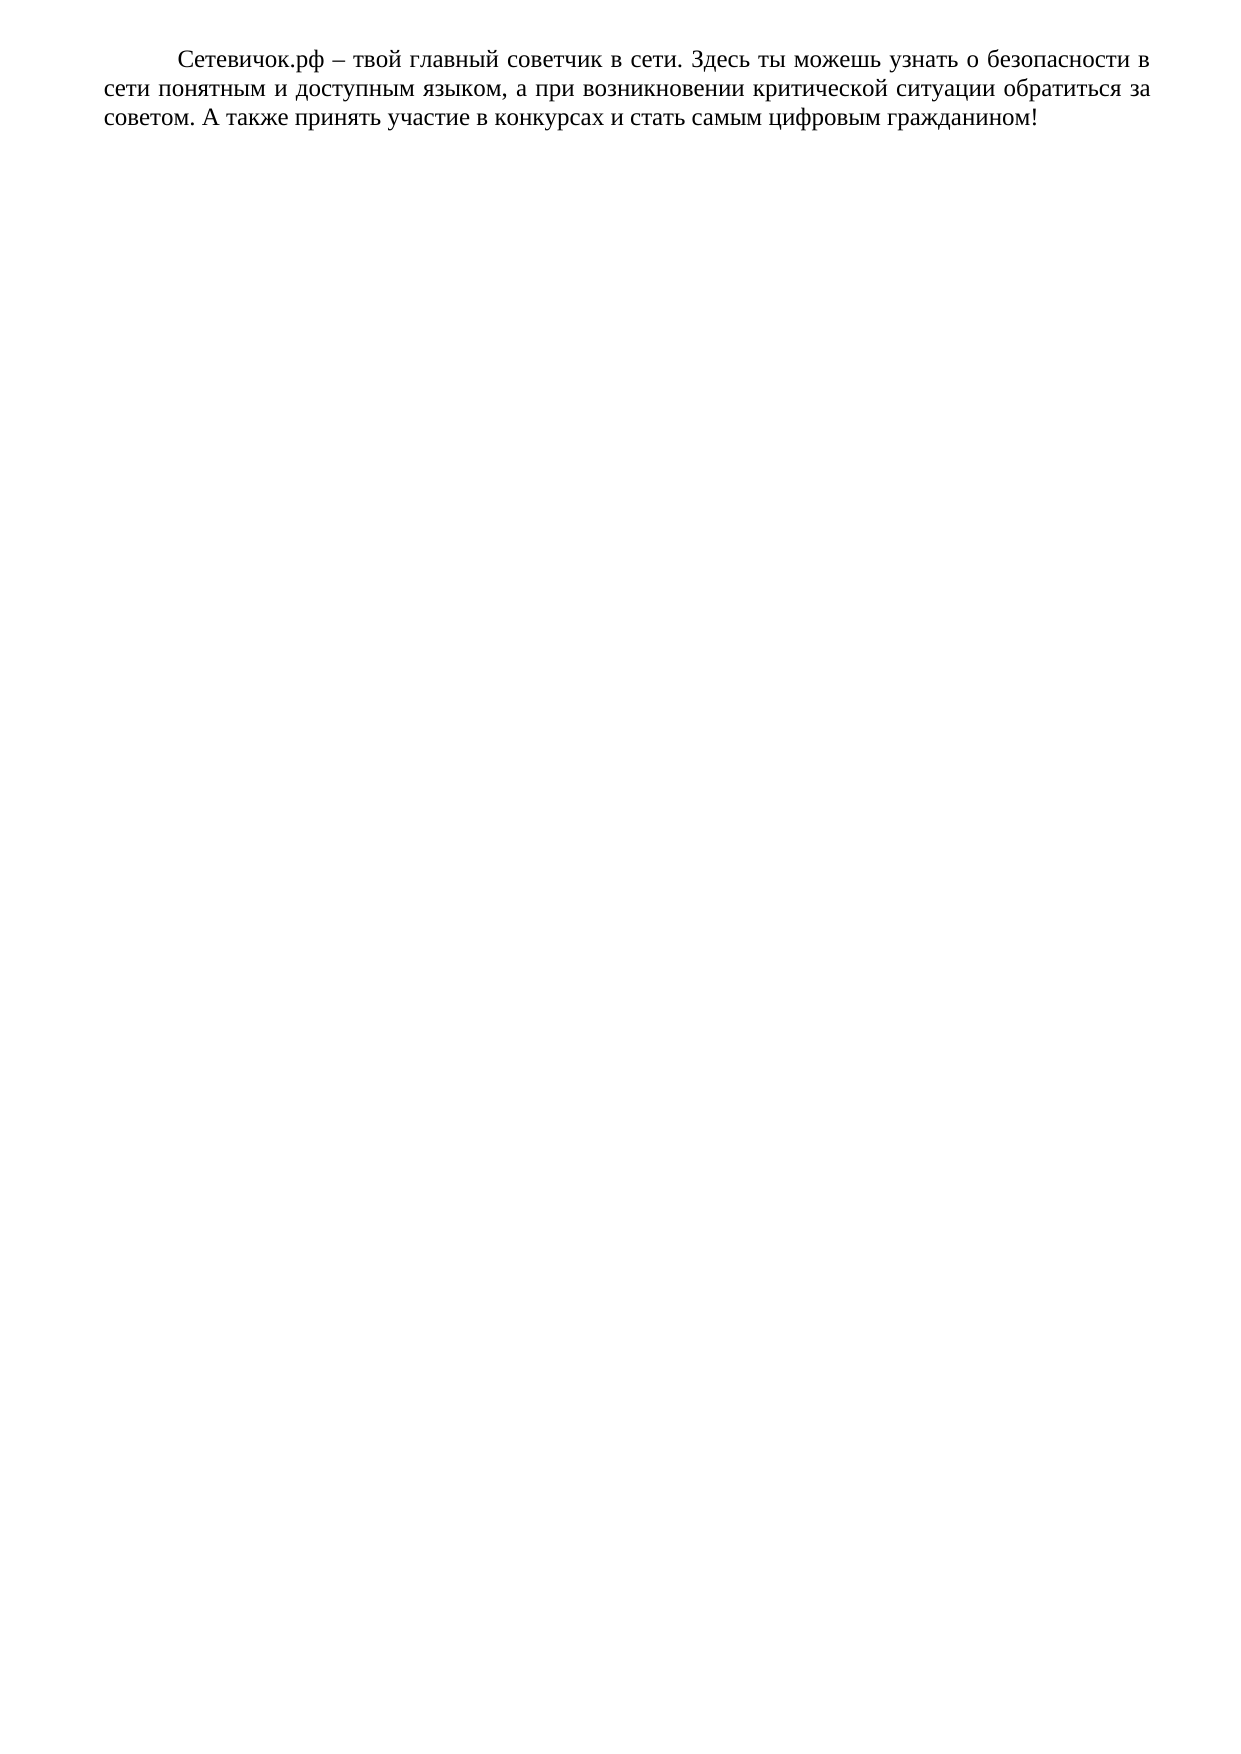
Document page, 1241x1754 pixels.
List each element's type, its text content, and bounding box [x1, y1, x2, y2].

text Сетевичок.рф – твой главный советчик в сети. Здесь ты можешь узнать о безопасности в сети понятным и доступным языком, а при возникновении критической ситуации обратиться за советом. А также принять участие в конкурсах и стать самым цифровым гражданином! [103, 44, 1152, 131]
